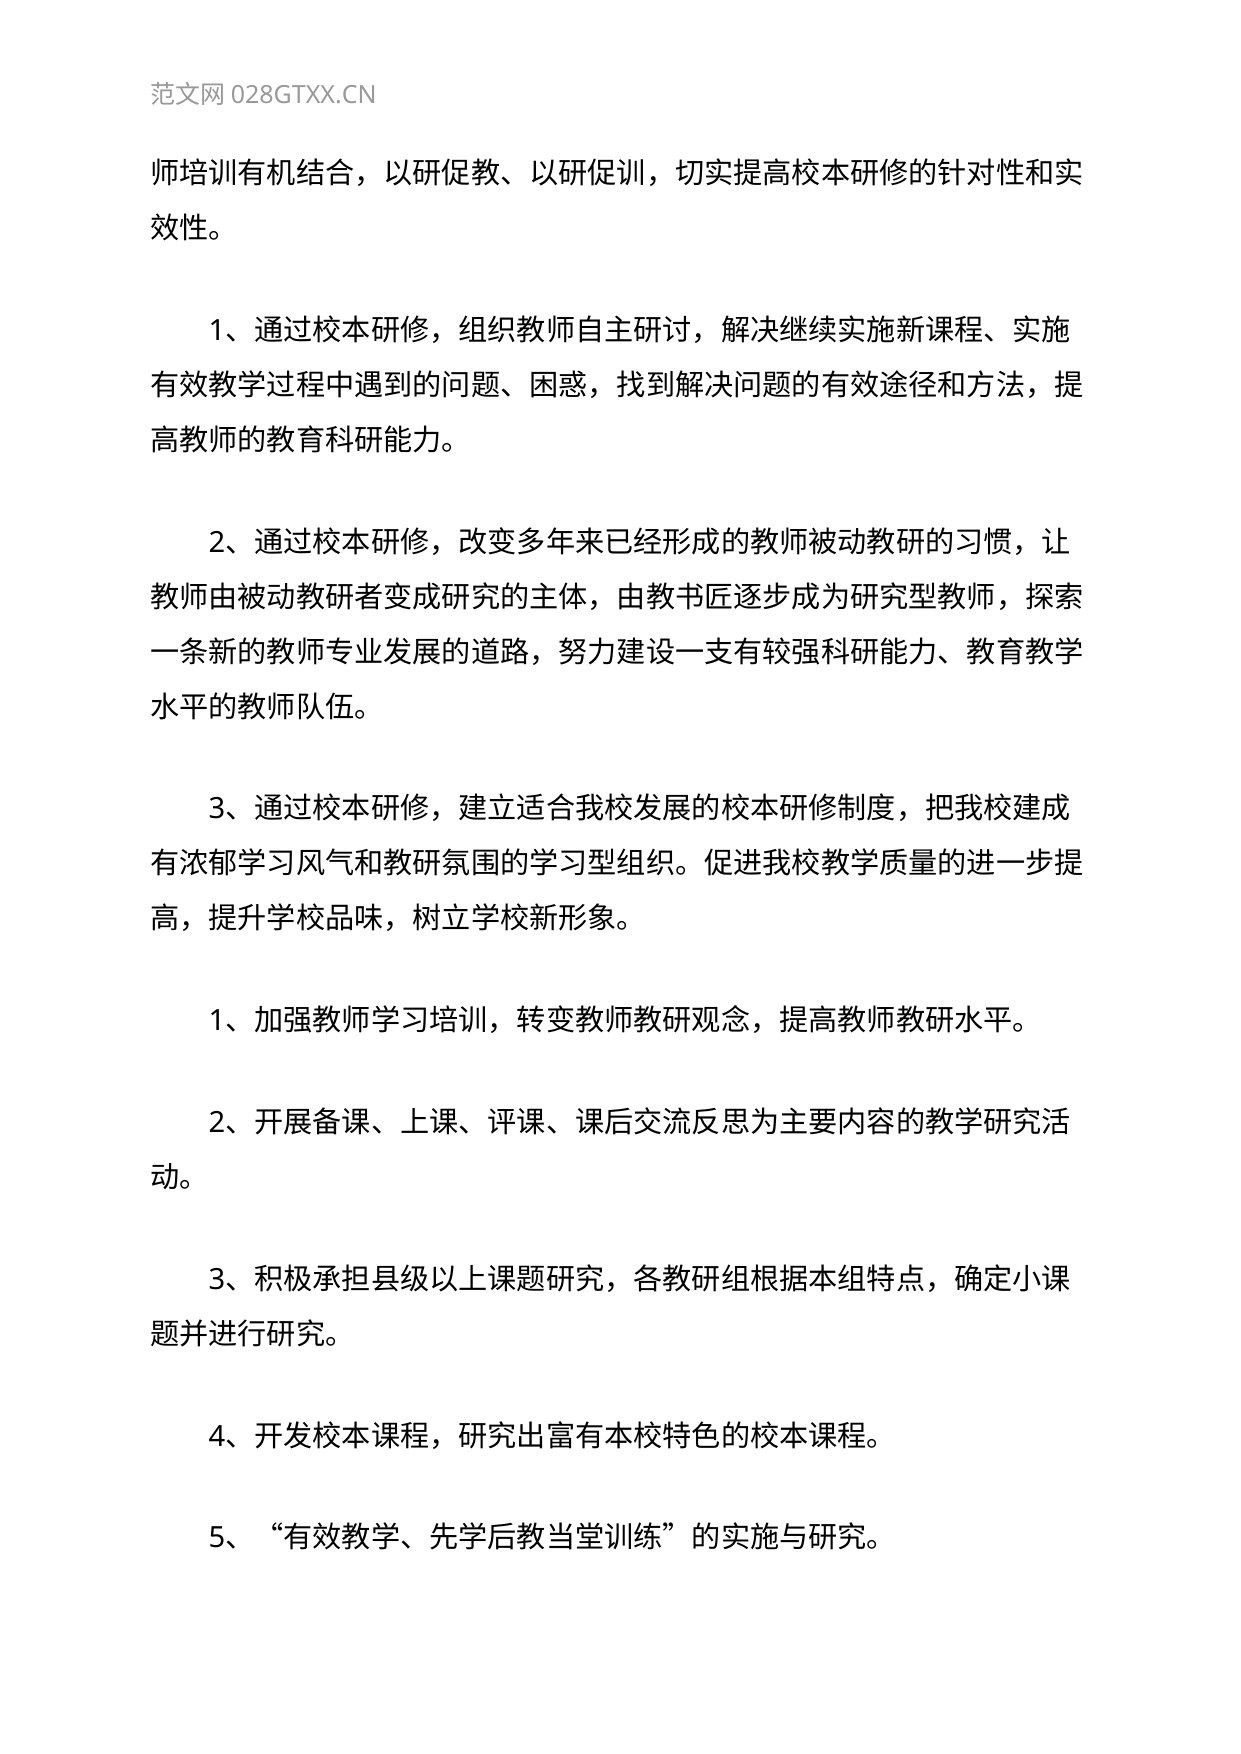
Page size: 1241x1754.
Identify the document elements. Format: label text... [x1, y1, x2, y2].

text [150, 150, 1090, 247]
text 1、加强教师学习培训，转变教师教研观念，提高教师教研水平。 [150, 997, 1090, 1039]
text 3、积极承担县级以上课题研究，各教研组根据本组特点，确定小课题并进行研究。 [150, 1255, 1090, 1353]
text 4、开发校本课程，研究出富有本校特色的校本课程。 [150, 1412, 1090, 1454]
text 3、通过校本研修，建立适合我校发展的校本研修制度，把我校建成有浓郁学习风气和教研氛围的学习型组织。促进我校教学质量的进一步提高，提升学校品味，树立学校新形象。 [150, 785, 1090, 937]
text 2、通过校本研修，改变多年来已经形成的教师被动教研的习惯，让教师由被动教研者变成研究的主体，由教书匠逐步成为研究型教师，探索一条新的教师专业发展的道路，努力建设一支有较强科研能力、教育教学水平的教师队伍。 [150, 518, 1090, 725]
text 2、开展备课、上课、评课、课后交流反思为主要内容的教学研究活动。 [150, 1098, 1090, 1196]
text 5、“有效教学、先学后教当堂训练”的实施与研究。 [150, 1514, 1090, 1556]
text 1、通过校本研修，组织教师自主研讨，解决继续实施新课程、实施有效教学过程中遇到的问题、困惑，找到解决问题的有效途径和方法，提高教师的教育科研能力。 [150, 307, 1090, 459]
